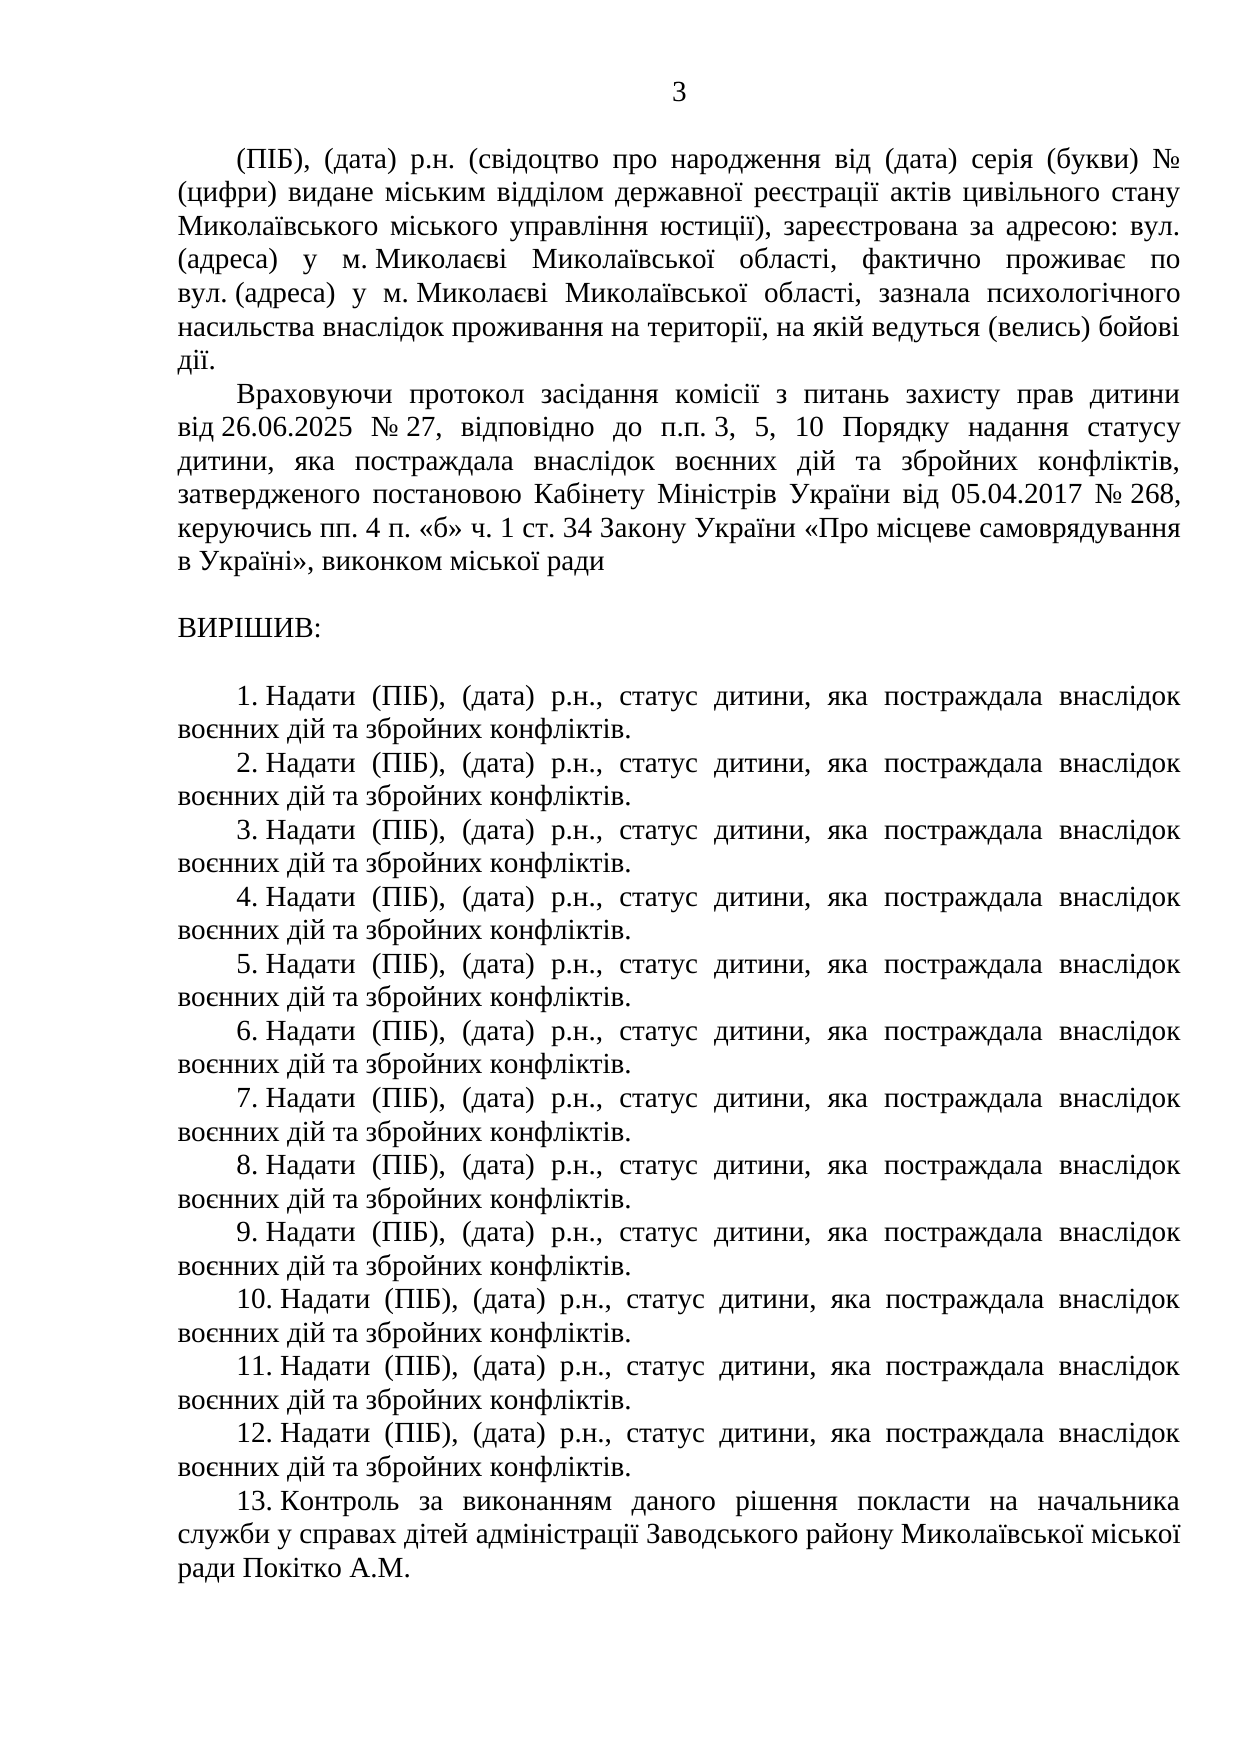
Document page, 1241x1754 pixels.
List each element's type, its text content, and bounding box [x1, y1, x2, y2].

text 12. Надати (ПІБ), (дата) р.н., статус дитини, яка постраждала внаслідок воєнних дій та збройних конфліктів. [177, 1416, 1181, 1483]
text 9. Надати (ПІБ), (дата) р.н., статус дитини, яка постраждала внаслідок воєнних дій та збройних конфліктів. [177, 1214, 1181, 1281]
text Враховуючи протокол засідання комісії з питань захисту прав дитини від 26.06.2025 № 27, відповідно до п.п. 3, 5, 10 Порядку надання статусу дитини, яка постраждала внаслідок воєнних дій та збройних конфліктів, затвердженого постановою Кабінету Міністрів України від 05.04.2017 № 268, керуючись пп. 4 п. «б» ч. 1 ст. 34 Закону України «Про місцеве самоврядування в Україні», виконком міської ради [177, 376, 1181, 577]
text 8. Надати (ПІБ), (дата) р.н., статус дитини, яка постраждала внаслідок воєнних дій та збройних конфліктів. [177, 1147, 1181, 1214]
text 11. Надати (ПІБ), (дата) р.н., статус дитини, яка постраждала внаслідок воєнних дій та збройних конфліктів. [177, 1348, 1181, 1416]
text 4. Надати (ПІБ), (дата) р.н., статус дитини, яка постраждала внаслідок воєнних дій та збройних конфліктів. [177, 879, 1181, 946]
text 2. Надати (ПІБ), (дата) р.н., статус дитини, яка постраждала внаслідок воєнних дій та збройних конфліктів. [177, 745, 1181, 812]
text 3. Надати (ПІБ), (дата) р.н., статус дитини, яка постраждала внаслідок воєнних дій та збройних конфліктів. [177, 812, 1181, 879]
text (ПІБ), (дата) р.н. (свідоцтво про народження від (дата) серія (букви) № (цифри) видане міським відділом державної реєстрації актів цивільного стану Миколаївського міського управління юстиції), зареєстрована за адресою: вул. (адреса) у м. Миколаєві Миколаївської області, фактично проживає по вул. (адреса) у м. Миколаєві Миколаївської області, зазнала психологічного насильства внаслідок проживання на території, на якій ведуться (велись) бойові дії. [177, 141, 1181, 376]
text 13. Контроль за виконанням даного рішення покласти на начальника служби у справах дітей адміністрації Заводського району Миколаївської міської ради Покітко А.М. [177, 1483, 1181, 1583]
text 10. Надати (ПІБ), (дата) р.н., статус дитини, яка постраждала внаслідок воєнних дій та збройних конфліктів. [177, 1281, 1181, 1348]
text 5. Надати (ПІБ), (дата) р.н., статус дитини, яка постраждала внаслідок воєнних дій та збройних конфліктів. [177, 946, 1181, 1013]
text 7. Надати (ПІБ), (дата) р.н., статус дитини, яка постраждала внаслідок воєнних дій та збройних конфліктів. [177, 1080, 1181, 1147]
text 1. Надати (ПІБ), (дата) р.н., статус дитини, яка постраждала внаслідок воєнних дій та збройних конфліктів. [177, 678, 1181, 745]
text 6. Надати (ПІБ), (дата) р.н., статус дитини, яка постраждала внаслідок воєнних дій та збройних конфліктів. [177, 1013, 1181, 1080]
text ВИРІШИВ: [177, 611, 1181, 644]
